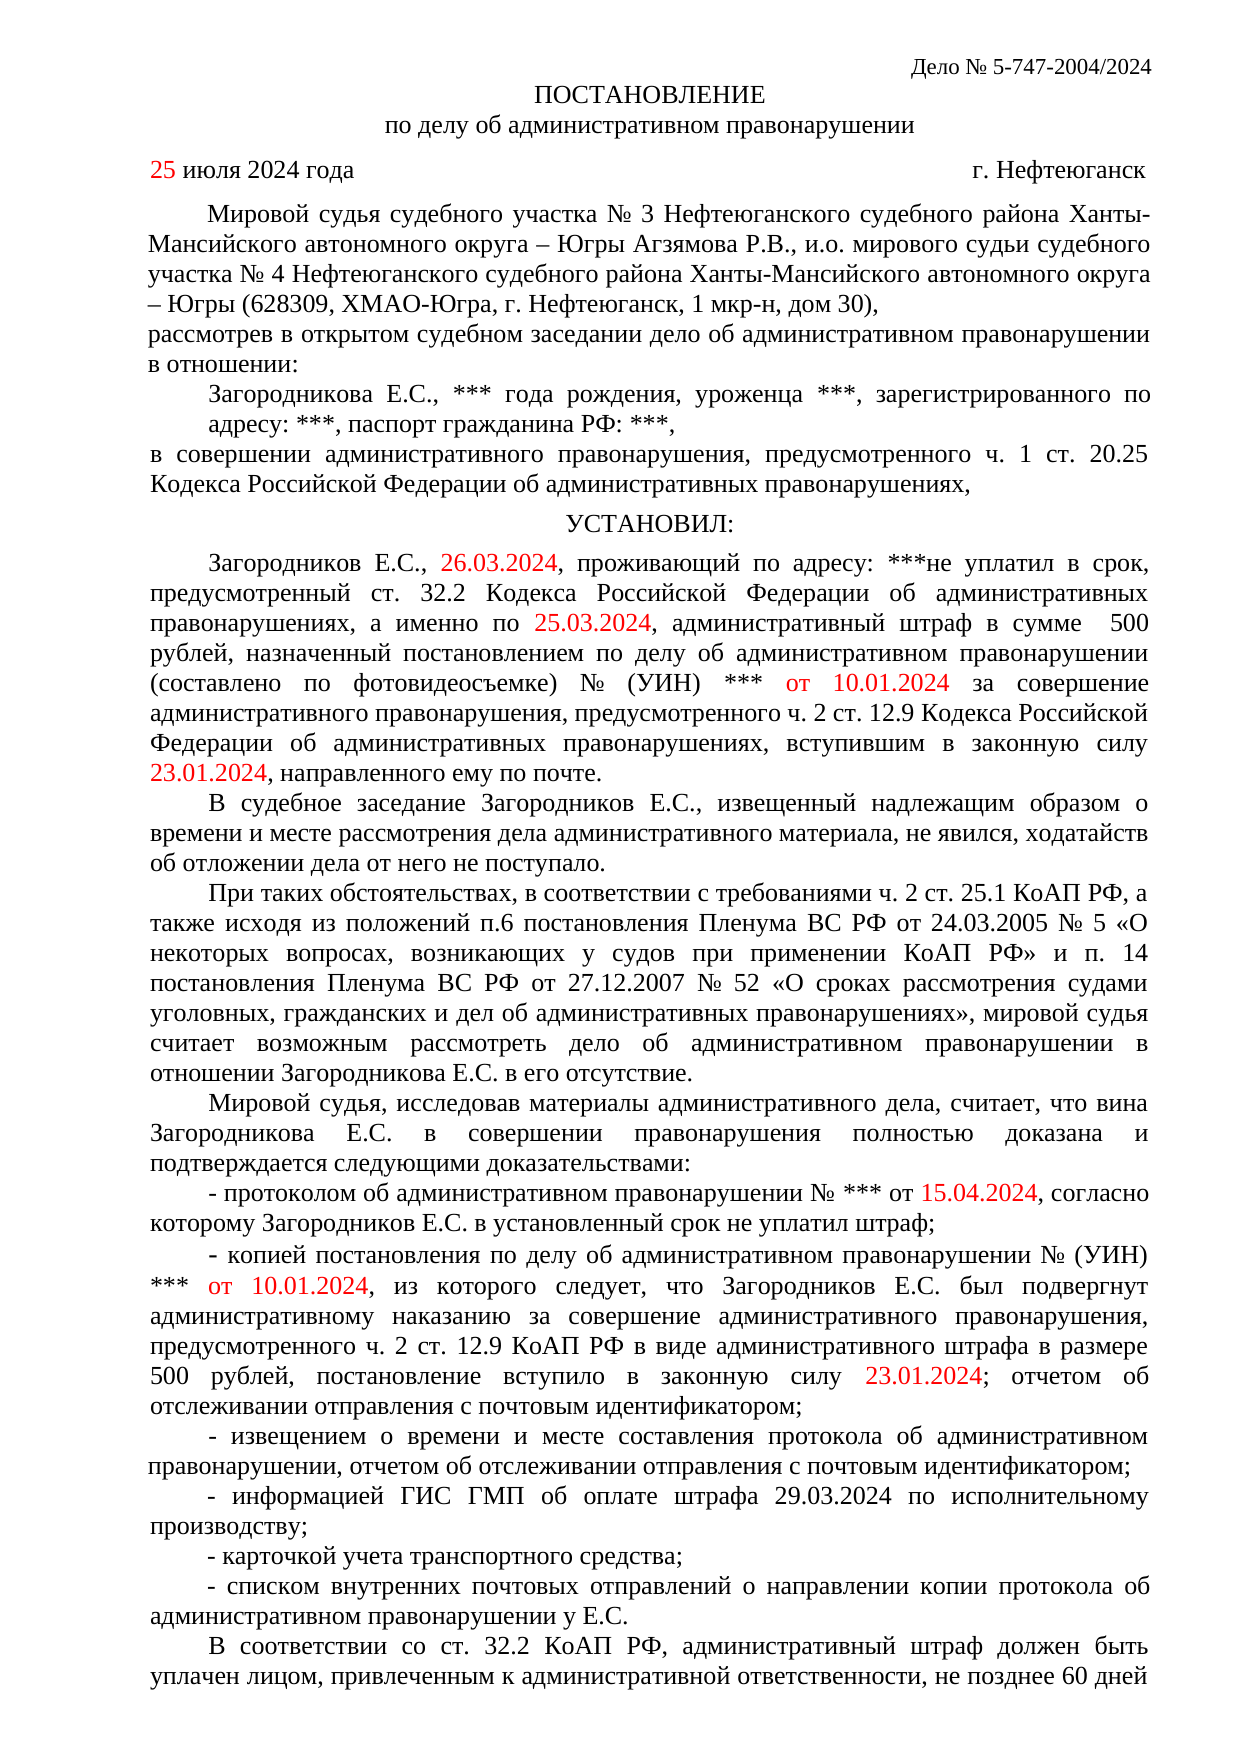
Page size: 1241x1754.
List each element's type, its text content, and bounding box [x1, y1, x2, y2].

text 25 июля 2024 года г. Нефтеюганск [150, 154, 1152, 184]
text - протоколом об административном правонарушении № *** от 15.04.2024, согласно которому Загородников Е.С. в установленный срок не уплатил штраф; [150, 1177, 1149, 1237]
text рассмотрев в открытом судебном заседании дело об административном правонарушении в отношении: [148, 318, 1152, 378]
text - списком внутренних почтовых отправлений о направлении копии протокола об административном правонарушении у Е.С. [150, 1570, 1152, 1630]
text Загородников Е.С., 26.03.2024, проживающий по адресу: ***не уплатил в срок, предусмотренный ст. 32.2 Кодекса Российской Федерации об административных правонарушениях, а именно по 25.03.2024, административный штраф в сумме 500 рублей, назначенный постановлением по делу об административном правонарушении (составлено по фотовидеосъемке) № (УИН) *** от 10.01.2024 за совершение административного правонарушения, предусмотренного ч. 2 ст. 12.9 Кодекса Российской Федерации об административных правонарушениях, вступившим в законную силу 23.01.2024, направленного ему по почте. [150, 547, 1149, 787]
text В судебное заседание Загородников Е.С., извещенный надлежащим образом о времени и месте рассмотрения дела административного материала, не явился, ходатайств об отложении дела от него не поступало. [150, 787, 1149, 877]
list копией постановления по делу об административном правонарушении № (УИН) *** от 10.01.2024, из которого следует, что Загородников Е.С. был подвергнут административному наказанию за совершение административного правонарушения, предусмотренного ч. 2 ст. 12.9 КоАП РФ в виде административного штрафа в размере 500 рублей, постановление вступило в законную силу 23.01.2024; отчетом об отслеживании отправления с почтовым идентификатором; [150, 1237, 1149, 1420]
title Дело № 5-747-2004/2024 [82, 53, 1152, 79]
text Мировой судья судебного участка № 3 Нефтеюганского судебного района Ханты-Мансийского автономного округа – Югры Агзямова Р.В., и.о. мирового судьи судебного участка № 4 Нефтеюганского судебного района Ханты-Мансийского автономного округа – Югры (628309, ХМАО-Югра, г. Нефтеюганск, 1 мкр-н, дом 30), [148, 198, 1152, 318]
text УСТАНОВИЛ: [148, 508, 1152, 538]
text Загородникова Е.С., *** года рождения, уроженца ***, зарегистрированного по адресу: ***, паспорт гражданина РФ: ***, [208, 378, 1152, 438]
title ПОСТАНОВЛЕНИЕ [82, 79, 1152, 109]
text в совершении административного правонарушения, предусмотренного ч. 1 ст. 20.25 Кодекса Российской Федерации об административных правонарушениях, [150, 438, 1149, 498]
text При таких обстоятельствах, в соответствии с требованиями ч. 2 ст. 25.1 КоАП РФ, а также исходя из положений п.6 постановления Пленума ВС РФ от 24.03.2005 № 5 «О некоторых вопросах, возникающих у судов при применении КоАП РФ» и п. 14 постановления Пленума ВС РФ от 27.12.2007 № 52 «О сроках рассмотрения судами уголовных, гражданских и дел об административных правонарушениях», мировой судья считает возможным рассмотреть дело об административном правонарушении в отношении Загородникова Е.С. в его отсутствие. [150, 877, 1149, 1087]
text - информацией ГИС ГМП об оплате штрафа 29.03.2024 по исполнительному производству; [150, 1480, 1149, 1540]
text Мировой судья, исследовав материалы административного дела, считает, что вина Загородникова Е.С. в совершении правонарушения полностью доказана и подтверждается следующими доказательствами: [150, 1087, 1149, 1177]
text - карточкой учета транспортного средства; [148, 1540, 1149, 1570]
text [150, 1630, 1149, 1690]
text - извещением о времени и месте составления протокола об административном правонарушении, отчетом об отслеживании отправления с почтовым идентификатором; [148, 1420, 1149, 1480]
title по делу об административном правонарушении [82, 109, 1152, 139]
